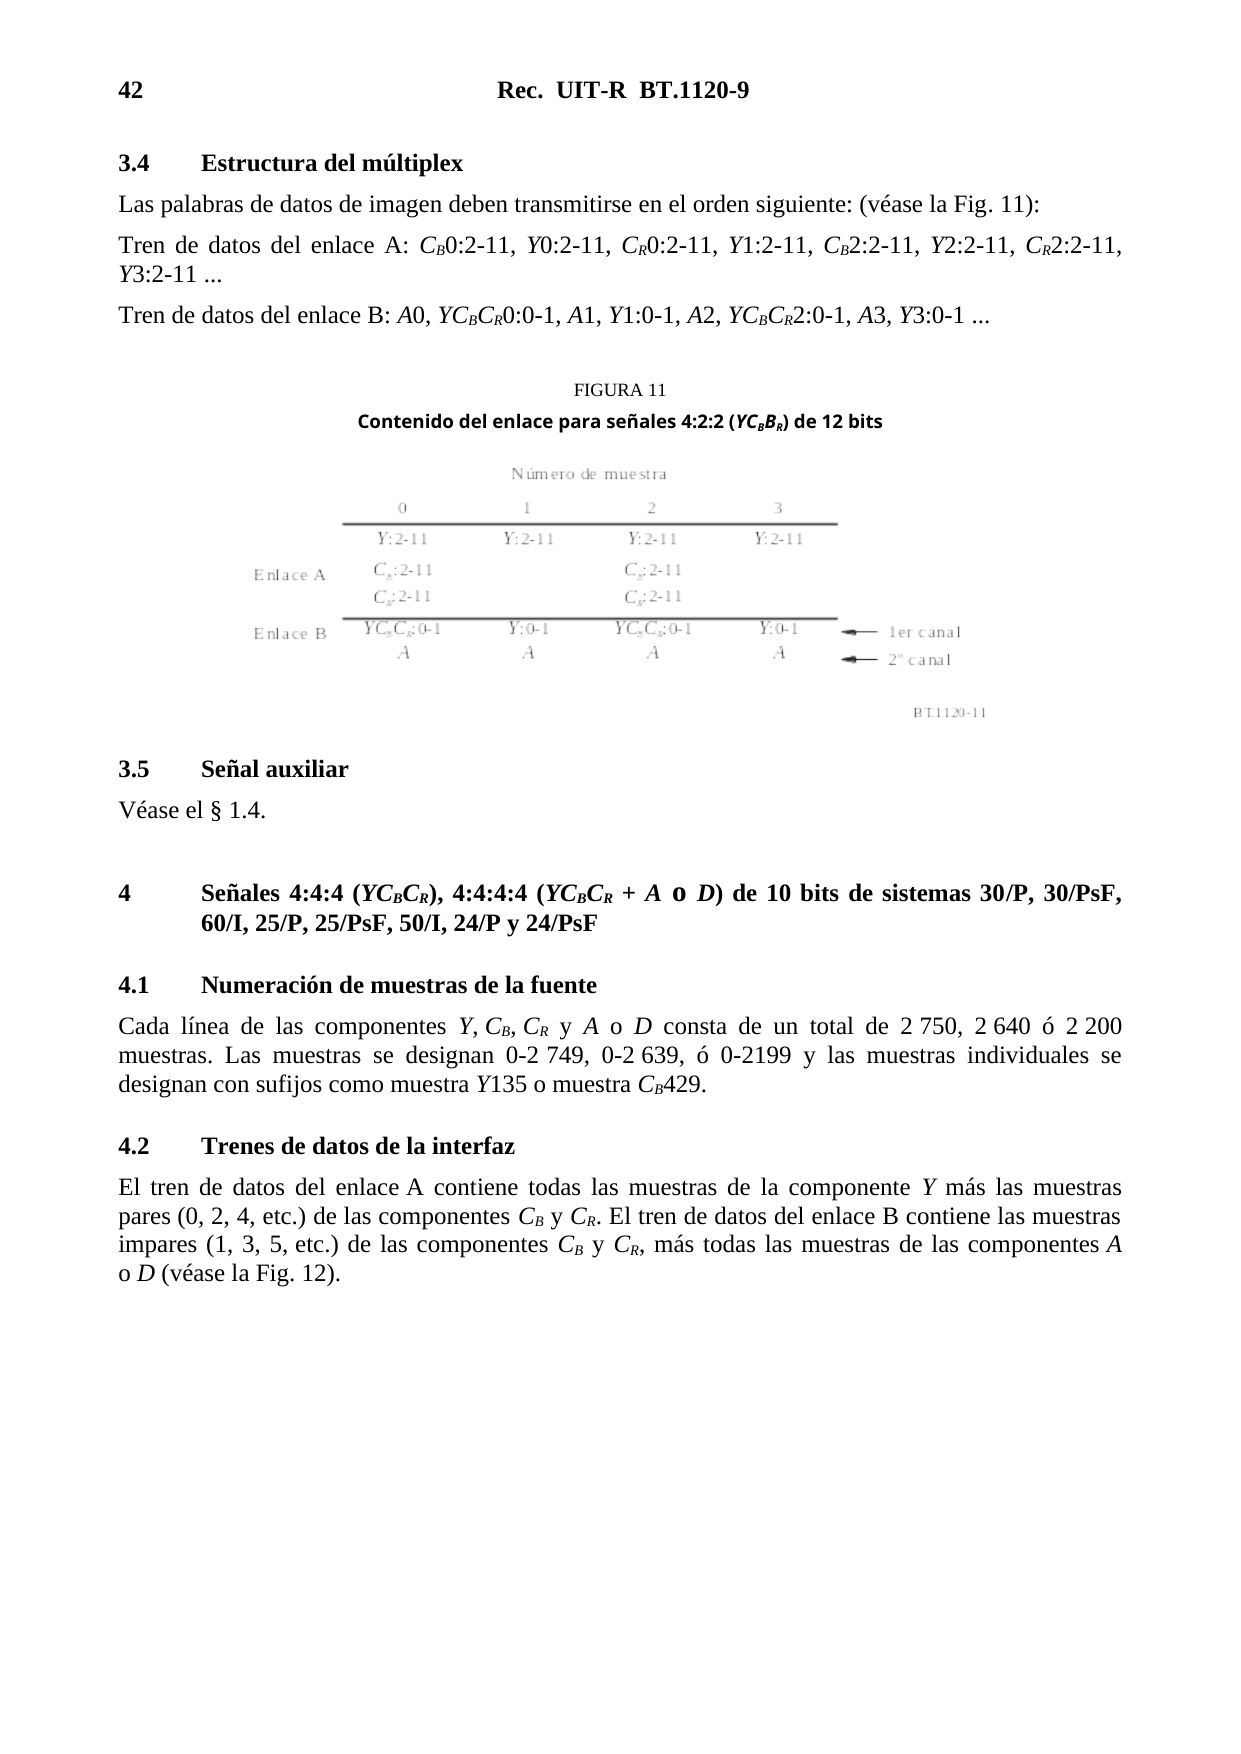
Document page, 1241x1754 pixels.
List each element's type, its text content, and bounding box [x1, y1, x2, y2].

subtitle 4.1 Numeración de muestras de la fuente [118, 970, 1122, 999]
subtitle 4.2 Trenes de datos de la interfaz [118, 1131, 1122, 1159]
text Véase el § 1.4. [118, 796, 1122, 824]
subtitle 3.5 Señal auxiliar [118, 754, 1122, 783]
text Cada línea de las componentes Y, CB, CR y A o D consta de un total de 2 750, 2 640 ó 2 200 muestras. Las muestras se designan 0-2 749, 0-2 639, ó 0-2199 y las muestras individuales se designan con sufijos como muestra Y135 o muestra CB429. [118, 1011, 1122, 1097]
subtitle 3.4 Estructura del múltiplex [118, 148, 1122, 176]
text Las palabras de datos de imagen deben transmitirse en el orden siguiente: (véase la Fig. 11): [118, 189, 1122, 218]
text Tren de datos del enlace B: A0, YCBCR0:0-1, A1, Y1:0-1, A2, YCBCR2:0-1, A3, Y3:0-1 ... [118, 300, 1122, 329]
subtitle 4 Señales 4:4:4 (YCBCR), 4:4:4:4 (YCBCR + A o D) de 10 bits de sistemas 30/P, 30/PsF, 60/I, 25/P, 25/PsF, 50/I, 24/P y 24/PsF [118, 874, 1122, 937]
title Contenido del enlace para señales 4:2:2 (YCBBR) de 12 bits [118, 409, 1122, 434]
text El tren de datos del enlace A contiene todas las muestras de la componente Y más las muestras pares (0, 2, 4, etc.) de las componentes CB y CR. El tren de datos del enlace B contiene las muestras impares (1, 3, 5, etc.) de las componentes CB y CR, más todas las muestras de las componentes A o D (véase la Fig. 12). [118, 1172, 1122, 1287]
text Tren de datos del enlace A: CB0:2-11, Y0:2-11, CR0:2-11, Y1:2-11, CB2:2-11, Y2:2-11, CR2:2-11, Y3:2-11 ... [118, 230, 1122, 288]
text FIGURA 11 [118, 379, 1122, 401]
